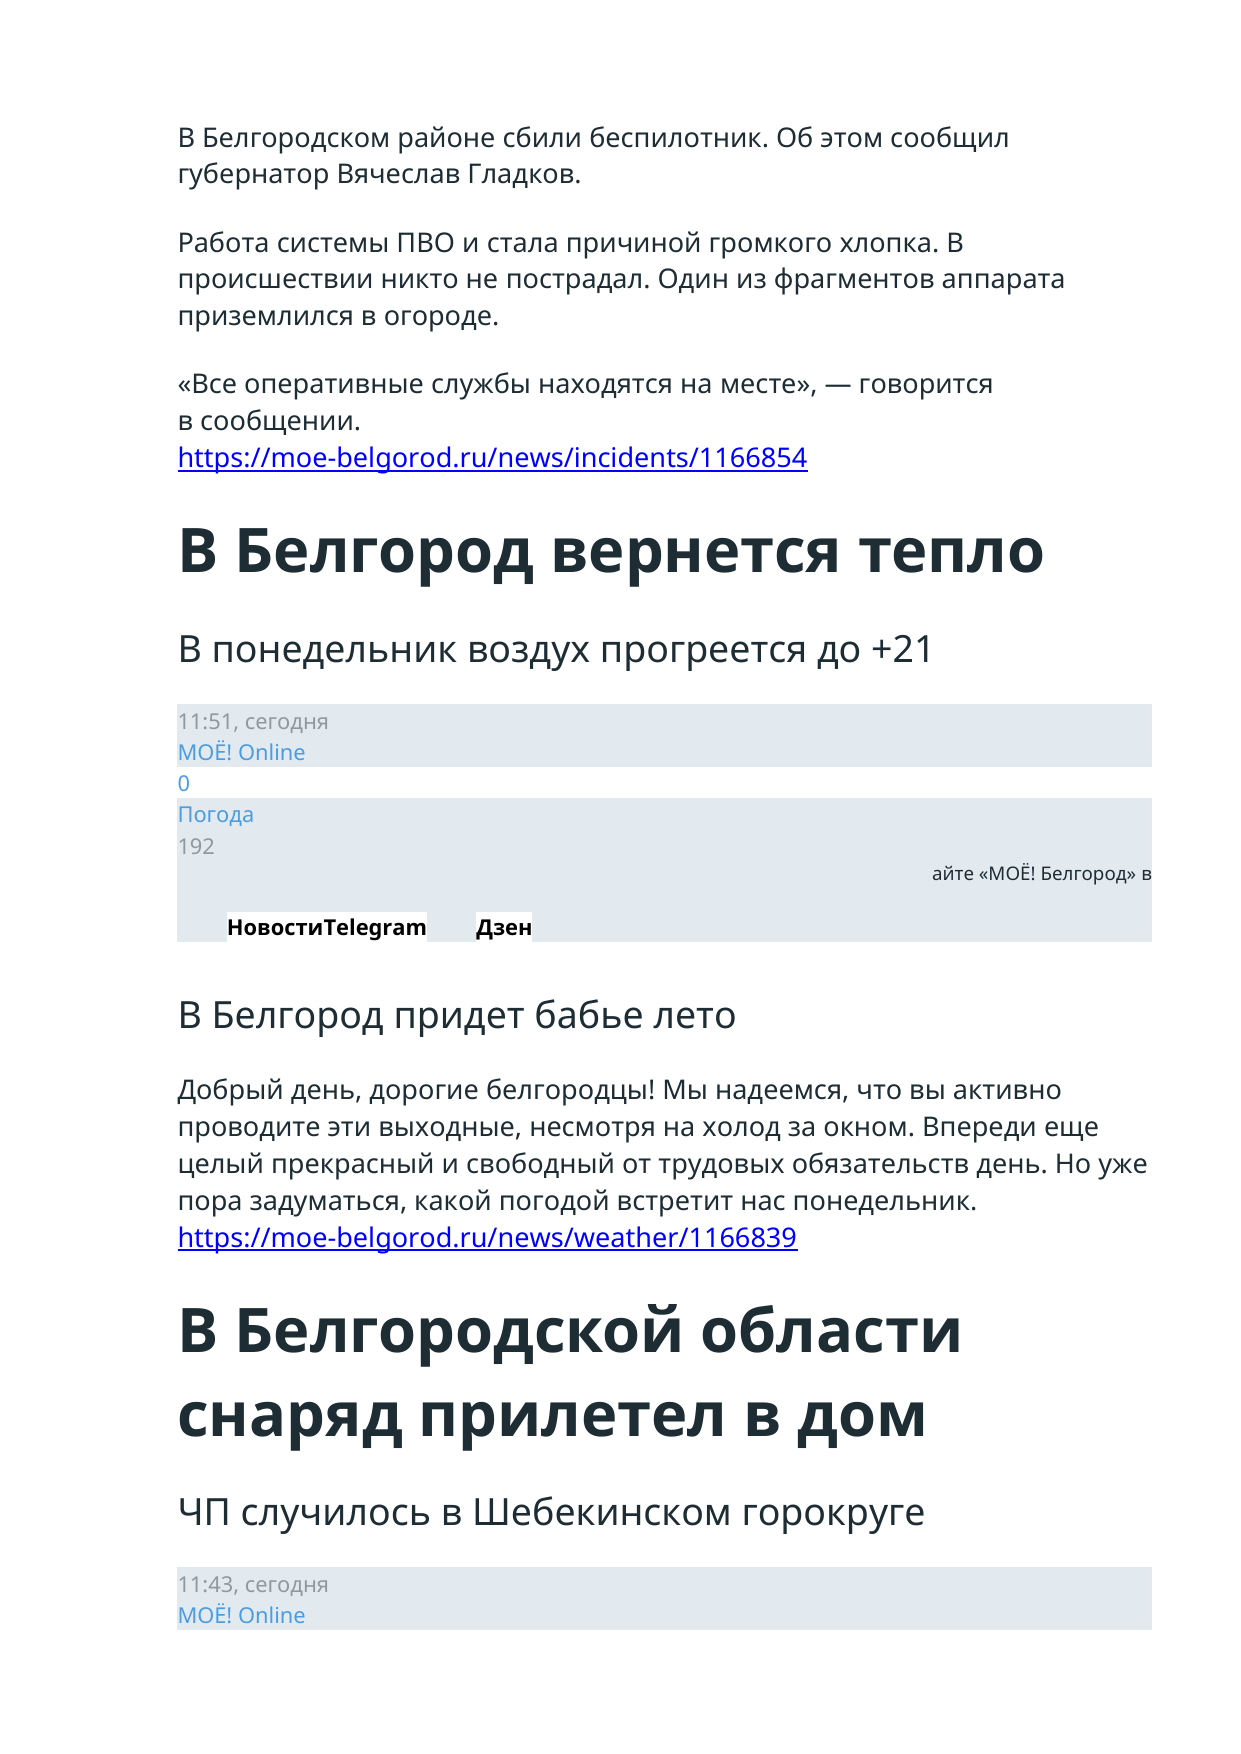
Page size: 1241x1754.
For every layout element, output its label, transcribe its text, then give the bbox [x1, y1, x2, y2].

text Погода [177, 798, 1152, 829]
text айте «МОЁ! Белгород» в [177, 860, 1152, 886]
text В Белгородском районе сбили беспилотник. Об этом сообщил губернатор Вячеслав Гладков. [177, 118, 1152, 192]
text 0 [177, 767, 1152, 798]
text МОЁ! Online [177, 735, 1152, 767]
text НовостиTelegramДзен [177, 886, 1152, 942]
text В Белгородской области снаряд прилетел в дом [177, 1286, 1152, 1454]
text Работа системы ПВО и стала причиной громкого хлопка. В происшествии никто не пострадал. Один из фрагментов аппарата приземлился в огороде. [177, 223, 1152, 334]
text 11:51, сегодня [177, 704, 1152, 735]
text В Белгород вернется тепло [177, 507, 1152, 591]
text МОЁ! Online [177, 1599, 1152, 1630]
text Добрый день, дорогие белгородцы! Мы надеемся, что вы активно проводите эти выходные, несмотря на холод за окном. Впереди еще целый прекрасный и свободный от трудовых обязательств день. Но уже пора задуматься, какой погодой встретит нас понедельник. https://moe-belgorod.ru/news/weather/1166839 [177, 1071, 1152, 1255]
text 192 [177, 829, 1152, 860]
text В Белгород придет бабье лето [177, 988, 1152, 1039]
text 11:43, сегодня [177, 1567, 1152, 1599]
text В понедельник воздух прогреется до +21 [177, 622, 1152, 673]
text «Все оперативные службы находятся на месте», — говорится в сообщении. https://moe-belgorod.ru/news/incidents/1166854 [177, 365, 1152, 476]
text ЧП случилось в Шебекинском горокруге [177, 1485, 1152, 1536]
